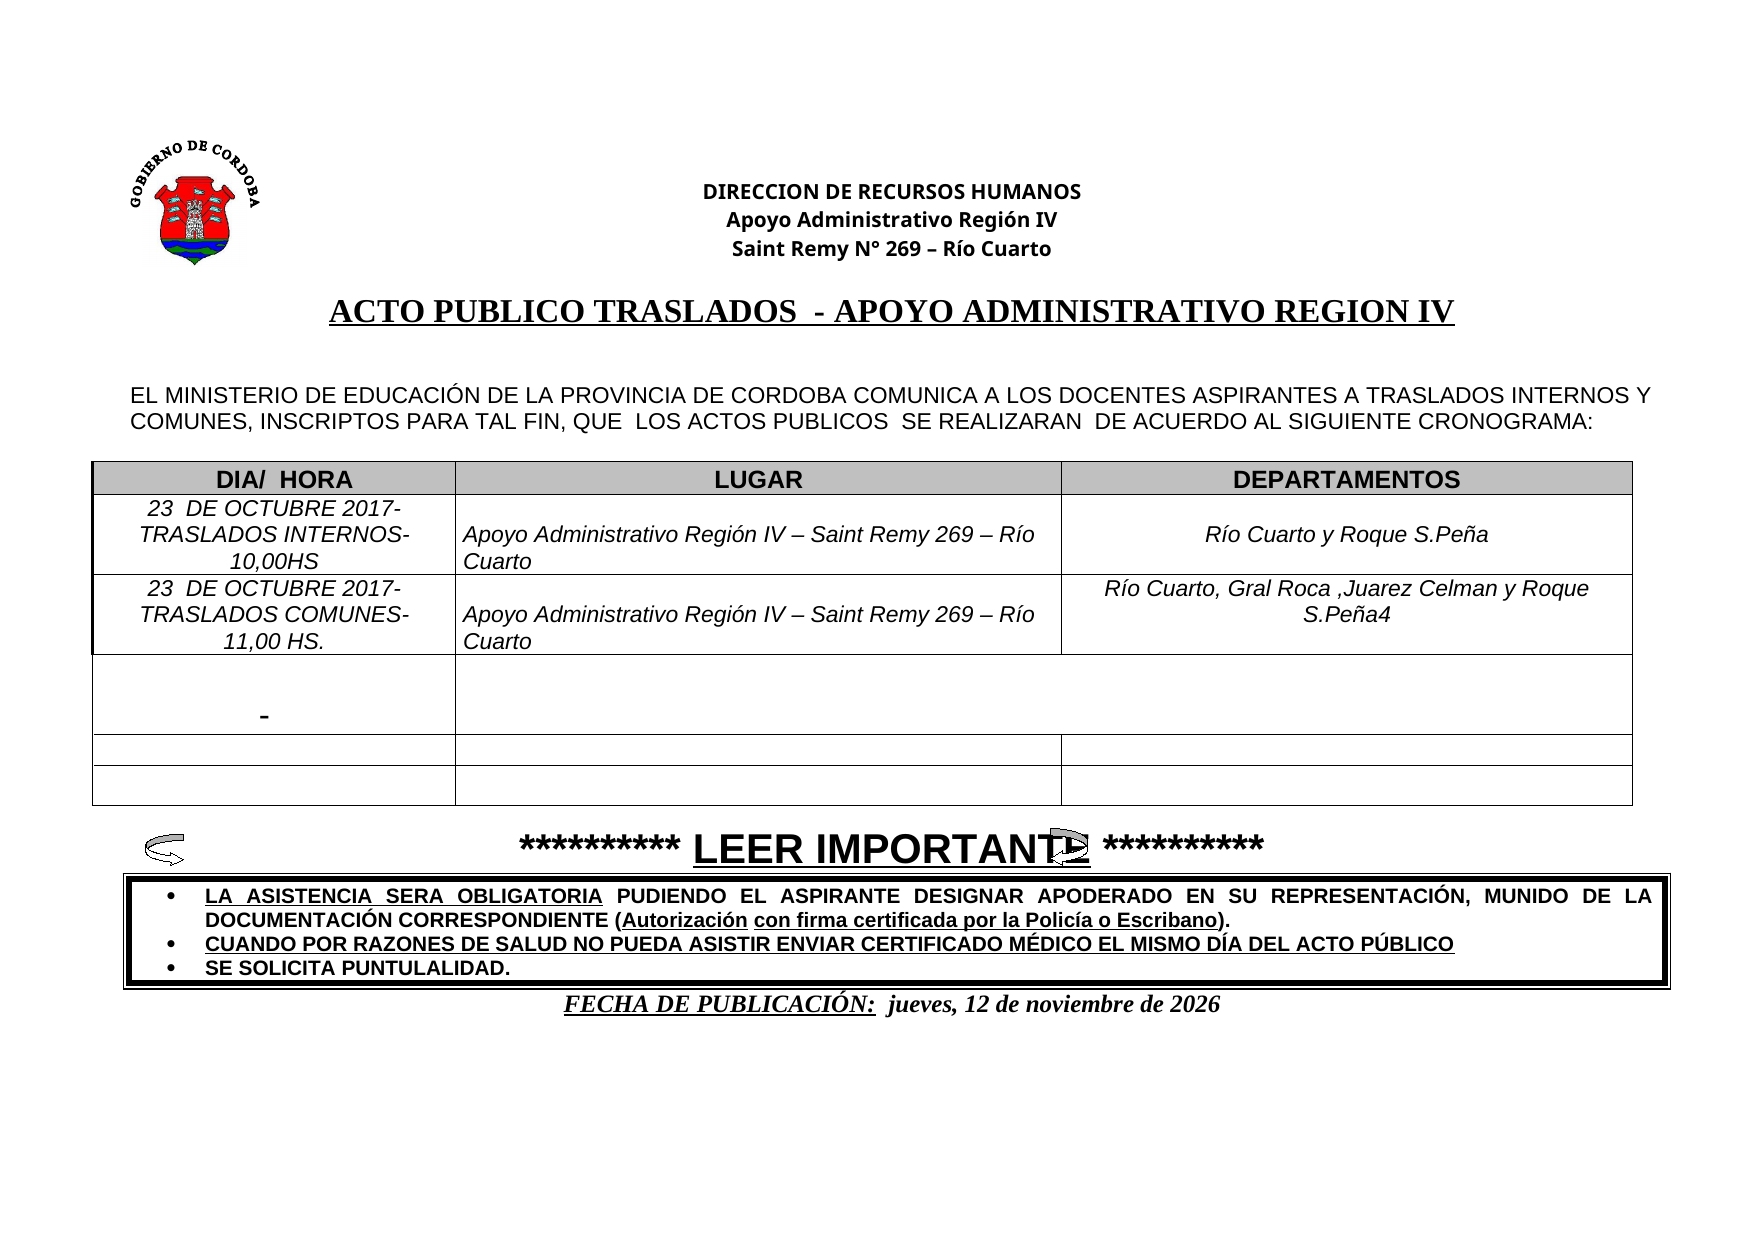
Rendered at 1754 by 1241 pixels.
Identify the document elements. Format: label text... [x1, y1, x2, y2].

table_cell [456, 655, 1061, 734]
table_cell 23 DE OCTUBRE 2017- TRASLADOS COMUNES- 11,00 HS. [94, 575, 455, 654]
subtitle DIRECCION DE RECURSOS HUMANOS [130, 177, 1653, 206]
table_cell [1061, 655, 1632, 734]
table_header LUGAR [456, 462, 1061, 494]
text Apoyo Administrativo Región IV [130, 206, 1653, 234]
picture [142, 262, 247, 267]
table_cell Río Cuarto y Roque S.Peña [1062, 495, 1632, 574]
table_cell Río Cuarto, Gral Roca ,Juarez Celman y Roque S.Peña4 [1062, 575, 1632, 654]
table_cell [1062, 766, 1632, 804]
table_cell 23 DE OCTUBRE 2017-TRASLADOS INTERNOS- 10,00HS [94, 495, 455, 574]
subtitle ACTO PUBLICO TRASLADOS - APOYO ADMINISTRATIVO REGION IV [130, 291, 1653, 329]
text Saint Remy N° 269 – Río Cuarto [130, 234, 1653, 262]
text EL MINISTERIO DE EDUCACIÓN DE LA PROVINCIA DE CORDOBA COMUNICA A LOS DOCENTES ASPIRANTES A TRASLADOS INTERNOS Y COMUNES, INSCRIPTOS PARA TAL FIN, QUE LOS ACTOS PUBLICOS SE REALIZARAN DE ACUERDO AL SIGUIENTE CRONOGRAMA: [130, 382, 1653, 435]
list CUANDO POR RAZONES DE SALUD NO PUEDA ASISTIR ENVIAR CERTIFICADO MÉDICO EL MISMO DÍA DEL ACTO PÚBLICO [132, 921, 1662, 945]
table_cell [93, 765, 455, 804]
list OBLIGATORIA PUDIENDO EL ASPIRANTE DESIGNAR APODERADO EN SU REPRESENTACIÓN, MUNIDO DE (Autorización con firma certificada por o Escribano). [132, 882, 1662, 921]
table_cell [1062, 735, 1632, 765]
table_cell Apoyo Administrativo Región IV – Saint Remy 269 – Río Cuarto [456, 495, 1061, 574]
table_cell Apoyo Administrativo Región IV – Saint Remy 269 – Río Cuarto [456, 575, 1061, 654]
table_cell [93, 734, 455, 765]
list SE SOLICITA PUNTULALIDAD. [132, 945, 1662, 980]
table_header DIA/ HORA [94, 462, 455, 494]
text FECHA DE PUBLICACIÓN: jueves, 12 de octubre de 2017 [130, 990, 1653, 1018]
table_header DEPARTAMENTOS [1062, 462, 1632, 494]
table_cell [456, 735, 1061, 765]
text ********** LEER IMPORTANTE ********** [130, 825, 1653, 873]
table_cell [456, 766, 1061, 804]
table_cell [93, 655, 455, 734]
